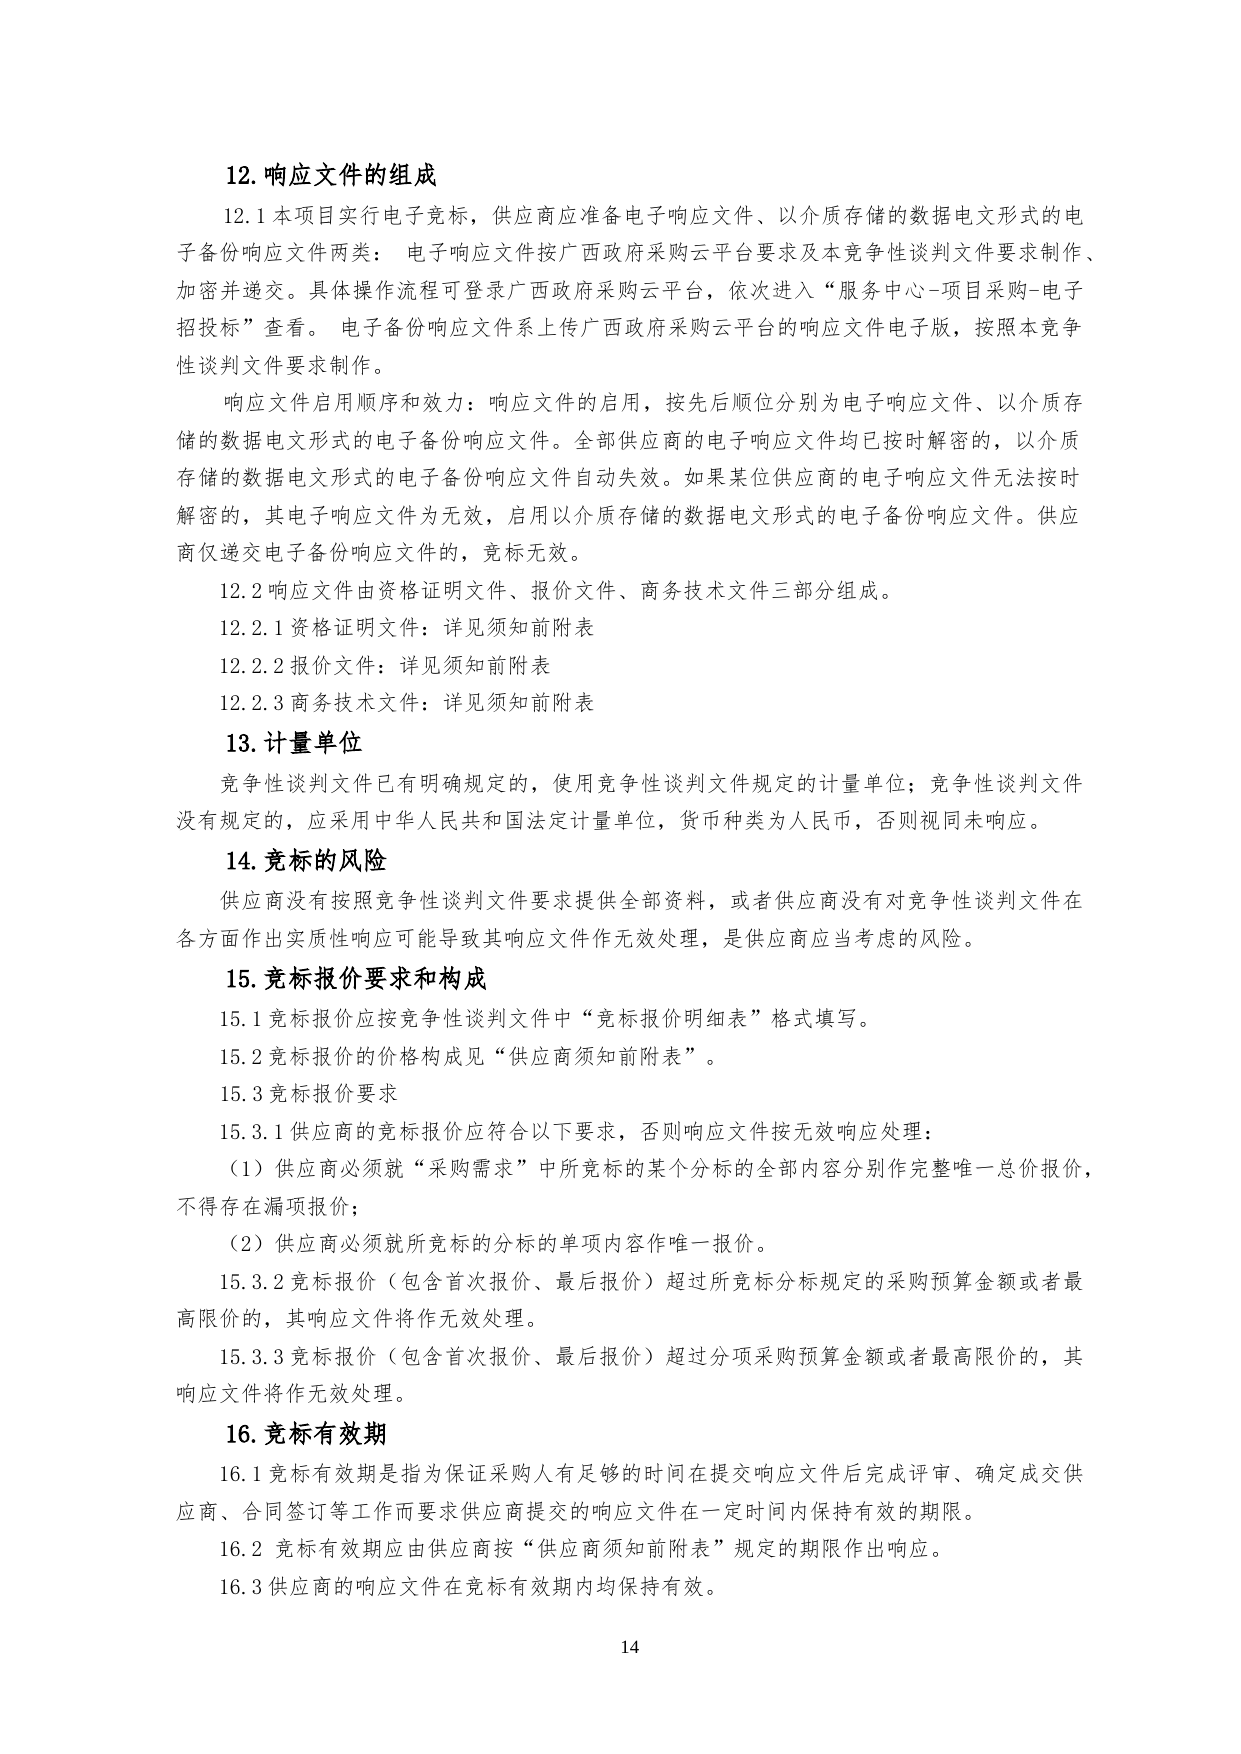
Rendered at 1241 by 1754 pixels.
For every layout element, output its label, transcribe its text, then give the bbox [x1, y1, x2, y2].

text 12.2.3商务技术文件：详见须知前附表 [219, 689, 1084, 714]
text 13.计量单位 [175, 726, 1084, 755]
text 不得存在漏项报价； [175, 1192, 1084, 1217]
text 15.2竞标报价的价格构成见“供应商须知前附表”。 [175, 1042, 1084, 1067]
text 15.3.1供应商的竞标报价应符合以下要求，否则响应文件按无效响应处理： [175, 1117, 1084, 1142]
text 12.2.2报价文件：详见须知前附表 [219, 651, 1084, 676]
text 15.竞标报价要求和构成 [175, 962, 1084, 990]
text 16.3供应商的响应文件在竞标有效期内均保持有效。 [175, 1572, 1084, 1597]
text 14.竞标的风险 [175, 844, 1084, 872]
text 供应商没有按照竞争性谈判文件要求提供全部资料，或者供应商没有对竞争性谈判文件在各方面作出实质性响应可能导致其响应文件作无效处理，是供应商应当考虑的风险。 [175, 887, 1084, 949]
text 15.1竞标报价应按竞争性谈判文件中“竞标报价明细表”格式填写。 [175, 1004, 1084, 1029]
text 15.3.3竞标报价（包含首次报价、最后报价）超过分项采购预算金额或者最高限价的，其响应文件将作无效处理。 [175, 1342, 1084, 1404]
text 12.响应文件的组成 [175, 158, 1084, 187]
text 12.2.1资格证明文件：详见须知前附表 [219, 614, 1084, 639]
text 响应文件启用顺序和效力：响应文件的启用，按先后顺位分别为电子响应文件、以介质存储的数据电文形式的电子备份响应文件。全部供应商的电子响应文件均已按时解密的，以介质存储的数据电文形式的电子备份响应文件自动失效。如果某位供应商的电子响应文件无法按时解密的，其电子响应文件为无效，启用以介质存储的数据电文形式的电子备份响应文件。供应商仅递交电子备份响应文件的，竞标无效。 [175, 389, 1084, 564]
text 12.2响应文件由资格证明文件、报价文件、商务技术文件三部分组成。 [175, 576, 1084, 601]
text 15.3.2竞标报价（包含首次报价、最后报价）超过所竞标分标规定的采购预算金额或者最高限价的，其响应文件将作无效处理。 [175, 1267, 1084, 1329]
text 竞争性谈判文件已有明确规定的，使用竞争性谈判文件规定的计量单位；竞争性谈判文件没有规定的，应采用中华人民共和国法定计量单位，货币种类为人民币，否则视同未响应。 [175, 769, 1084, 831]
text （2）供应商必须就所竞标的分标的单项内容作唯一报价。 [175, 1229, 1084, 1254]
text 15.3竞标报价要求 [219, 1079, 1084, 1104]
text 16.2 竞标有效期应由供应商按“供应商须知前附表”规定的期限作出响应。 [175, 1535, 1084, 1560]
text （1）供应商必须就“采购需求”中所竞标的某个分标的全部内容分别作完整唯一总价报价， [219, 1154, 1084, 1179]
text 12.1本项目实行电子竞标，供应商应准备电子响应文件、以介质存储的数据电文形式的电子备份响应文件两类： 电子响应文件按广西政府采购云平台要求及本竞争性谈判文件要求制作、加密并递交。具体操作流程可登录广西政府采购云平台，依次进入“服务中心-项目采购-电子招投标”查看。 电子备份响应文件系上传广西政府采购云平台的响应文件电子版，按照本竞争性谈判文件要求制作。 [175, 201, 1084, 376]
text 16.1竞标有效期是指为保证采购人有足够的时间在提交响应文件后完成评审、确定成交供应商、合同签订等工作而要求供应商提交的响应文件在一定时间内保持有效的期限。 [175, 1460, 1084, 1522]
text 16.竞标有效期 [175, 1417, 1084, 1446]
